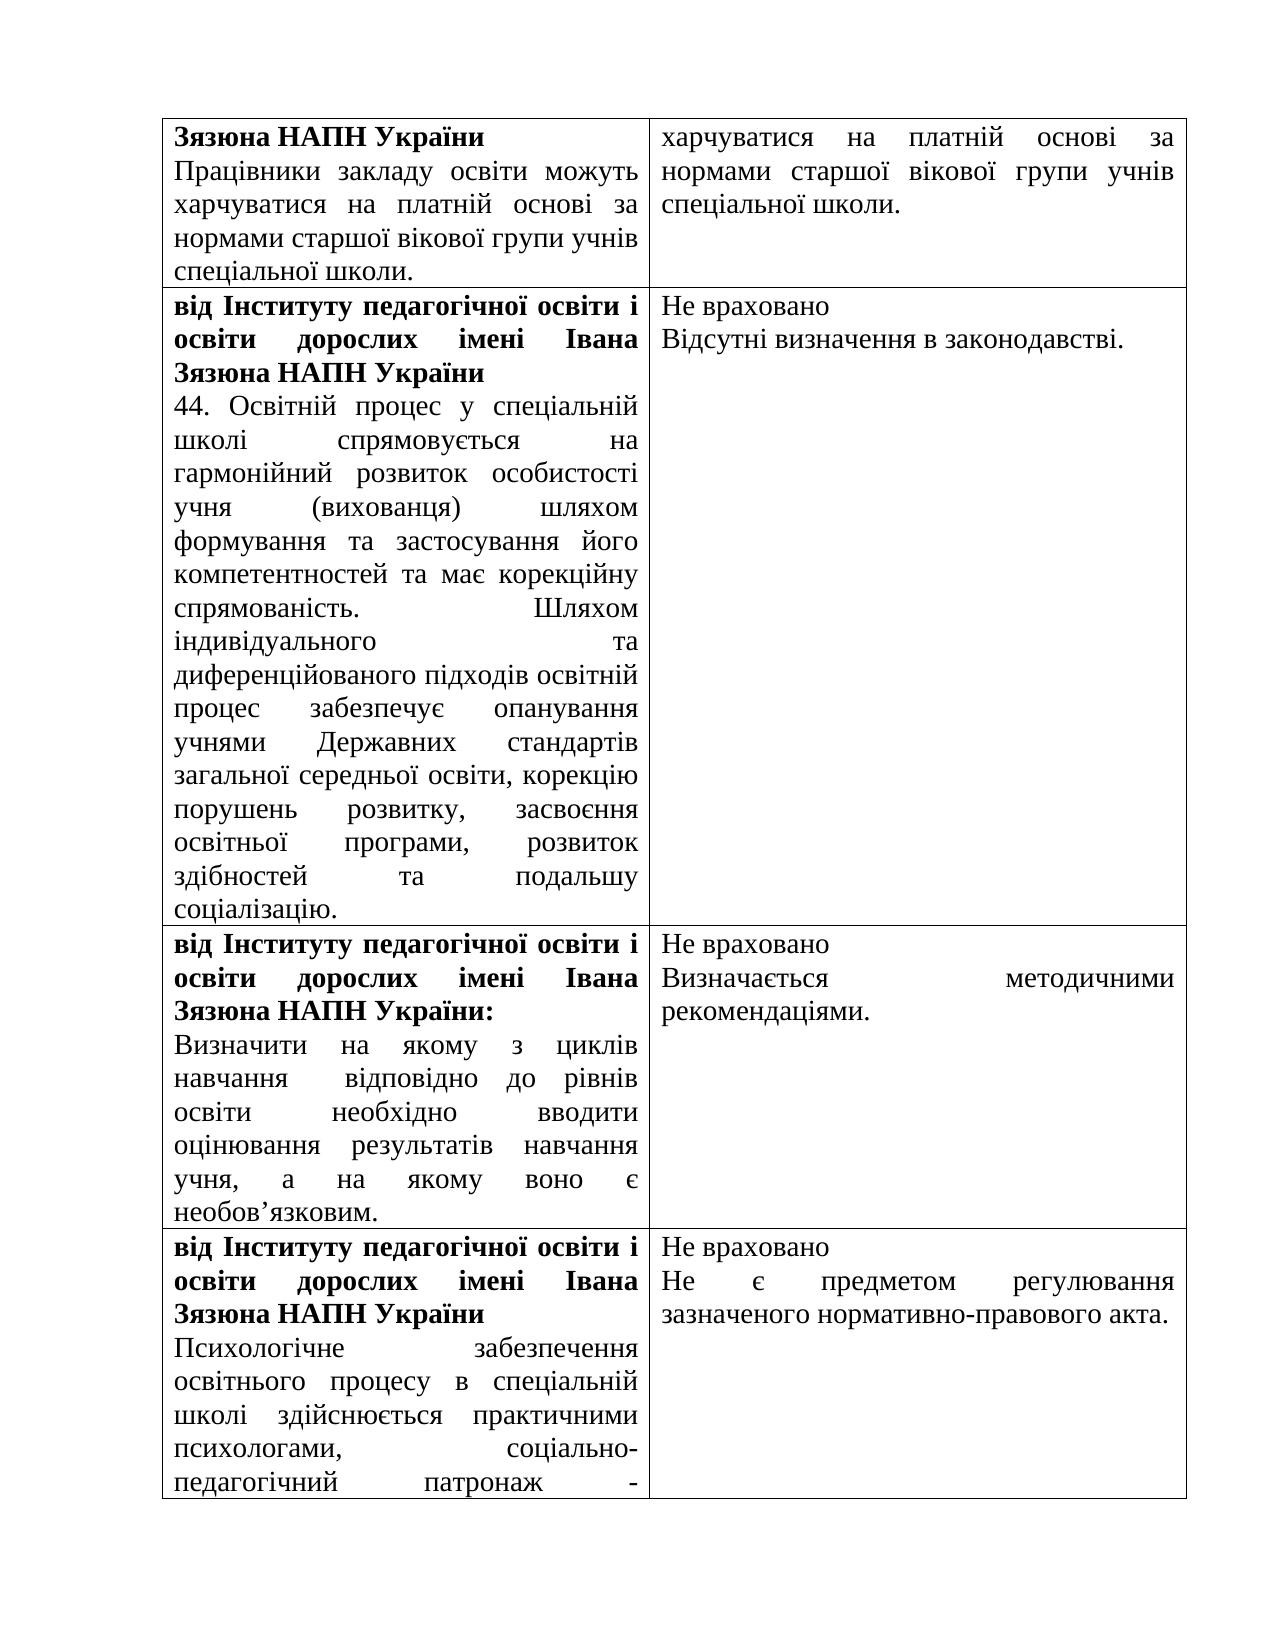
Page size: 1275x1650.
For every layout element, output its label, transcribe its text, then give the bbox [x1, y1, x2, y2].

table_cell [650, 1229, 1186, 1497]
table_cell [163, 119, 649, 287]
table_cell Не враховано Відсутні визначення в законодавстві. [650, 288, 1186, 925]
table_cell Не враховано Визначається методичними рекомендаціями. [650, 926, 1186, 1228]
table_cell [163, 1229, 649, 1497]
table_cell від Інституту педагогічної освіти і освіти дорослих імені Івана Зязюна НАПН України: Визначити на якому з циклів навчання відповідно до рівнів освіти необхідно вводити оцінювання результатів навчання учня, а на якому воно є необов’язковим. [163, 926, 649, 1228]
table_cell від Інституту педагогічної освіти і освіти дорослих імені Івана Зязюна НАПН України 44. Освітній процес у спеціальній школі спрямовується на гармонійний розвиток особистості учня (вихованця) шляхом формування та застосування його компетентностей та має корекційну спрямованість. Шляхом індивідуального та диференційованого підходів освітній процес забезпечує опанування учнями Державних стандартів загальної середньої освіти, корекцію порушень розвитку, засвоєння освітньої програми, розвиток здібностей та подальшу соціалізацію. [163, 288, 649, 925]
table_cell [650, 119, 1186, 287]
